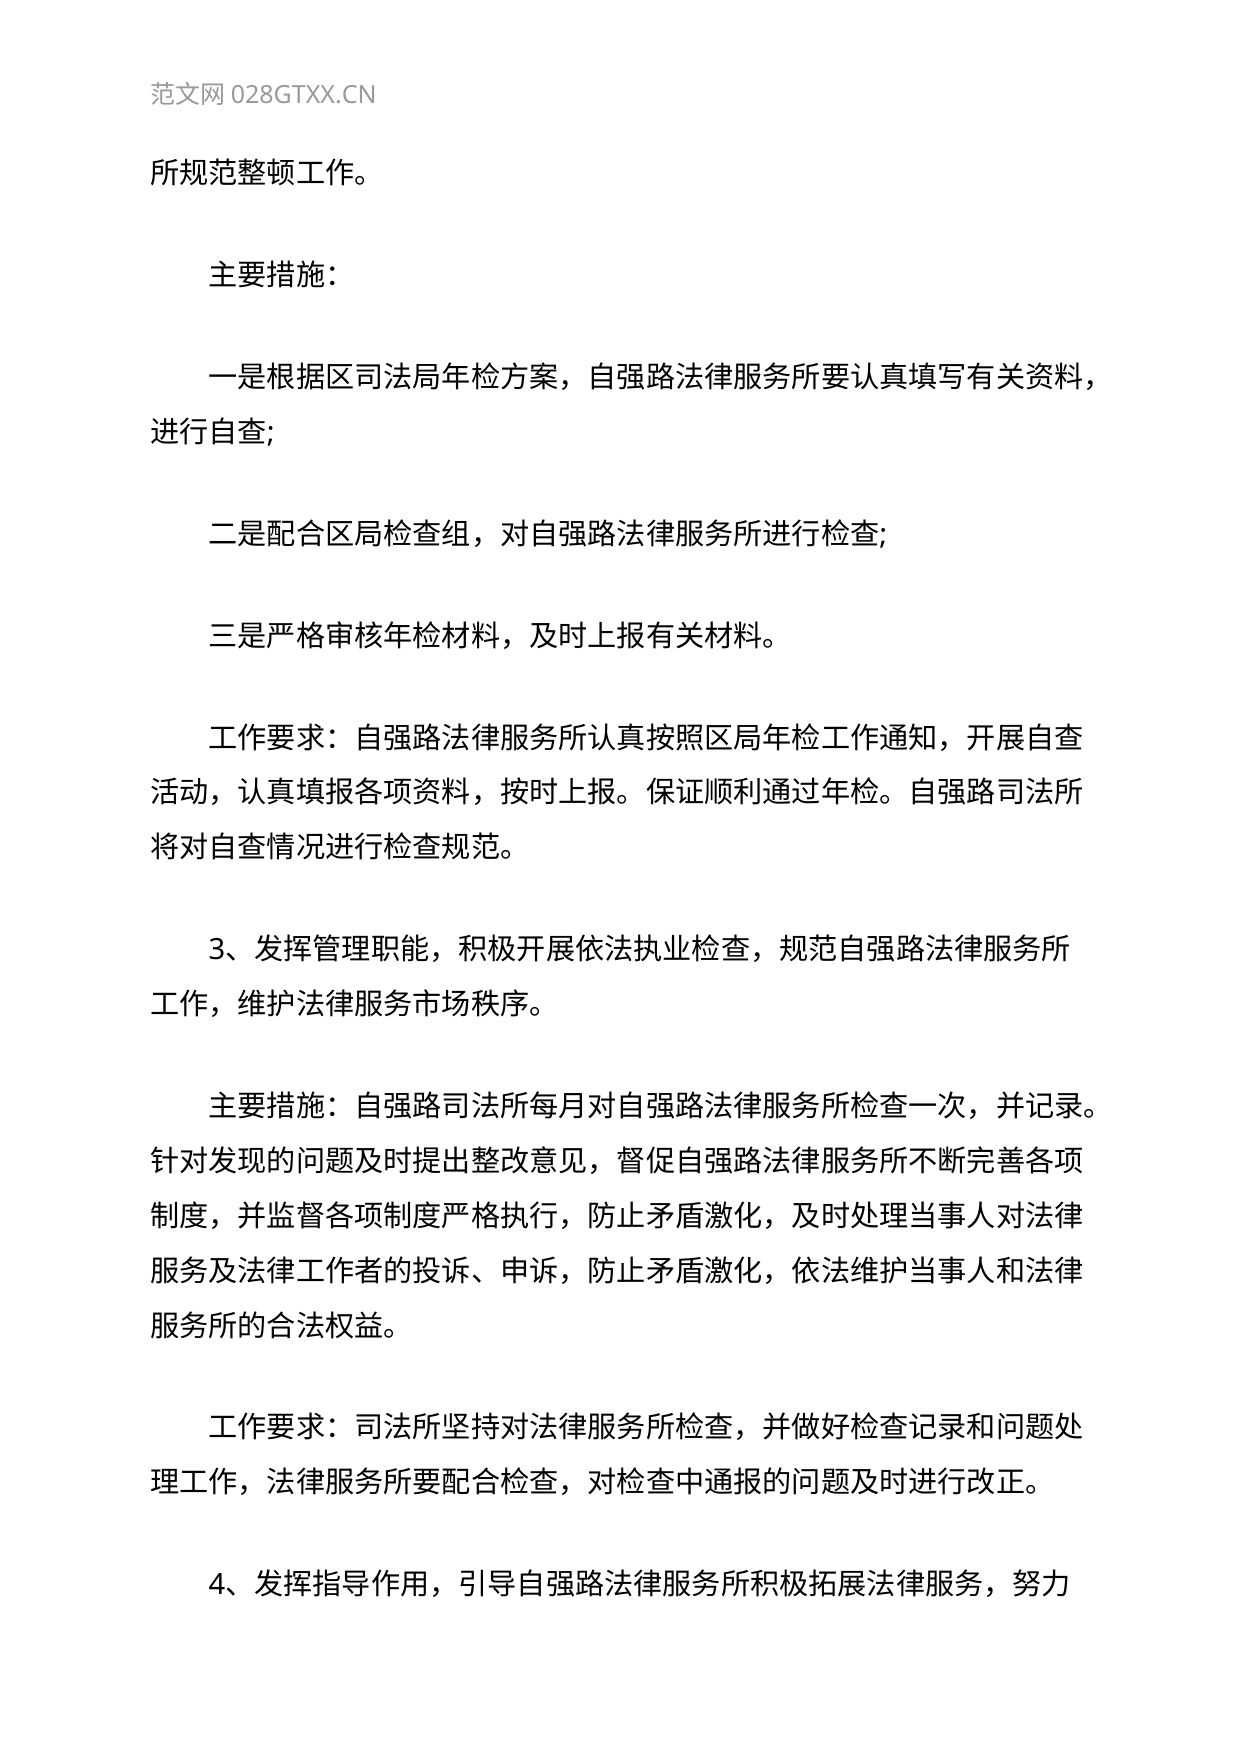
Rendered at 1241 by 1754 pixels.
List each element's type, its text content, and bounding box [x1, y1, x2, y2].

text 工作要求：司法所坚持对法律服务所检查，并做好检查记录和问题处理工作，法律服务所要配合检查，对检查中通报的问题及时进行改正。 [150, 1404, 1090, 1501]
text 主要措施： [150, 252, 1090, 294]
text 二是配合区局检查组，对自强路法律服务所进行检查; [150, 510, 1090, 553]
text 3、发挥管理职能，积极开展依法执业检查，规范自强路法律服务所工作，维护法律服务市场秩序。 [150, 926, 1090, 1023]
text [150, 150, 1090, 192]
text 一是根据区司法局年检方案，自强路法律服务所要认真填写有关资料，进行自查; [150, 353, 1090, 451]
text 主要措施：自强路司法所每月对自强路法律服务所检查一次，并记录。针对发现的问题及时提出整改意见，督促自强路法律服务所不断完善各项制度，并监督各项制度严格执行，防止矛盾激化，及时处理当事人对法律服务及法律工作者的投诉、申诉，防止矛盾激化，依法维护当事人和法律服务所的合法权益。 [150, 1082, 1090, 1344]
text 三是严格审核年检材料，及时上报有关材料。 [150, 612, 1090, 655]
text 工作要求：自强路法律服务所认真按照区局年检工作通知，开展自查活动，认真填报各项资料，按时上报。保证顺利通过年检。自强路司法所将对自查情况进行检查规范。 [150, 714, 1090, 866]
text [150, 1561, 1090, 1603]
